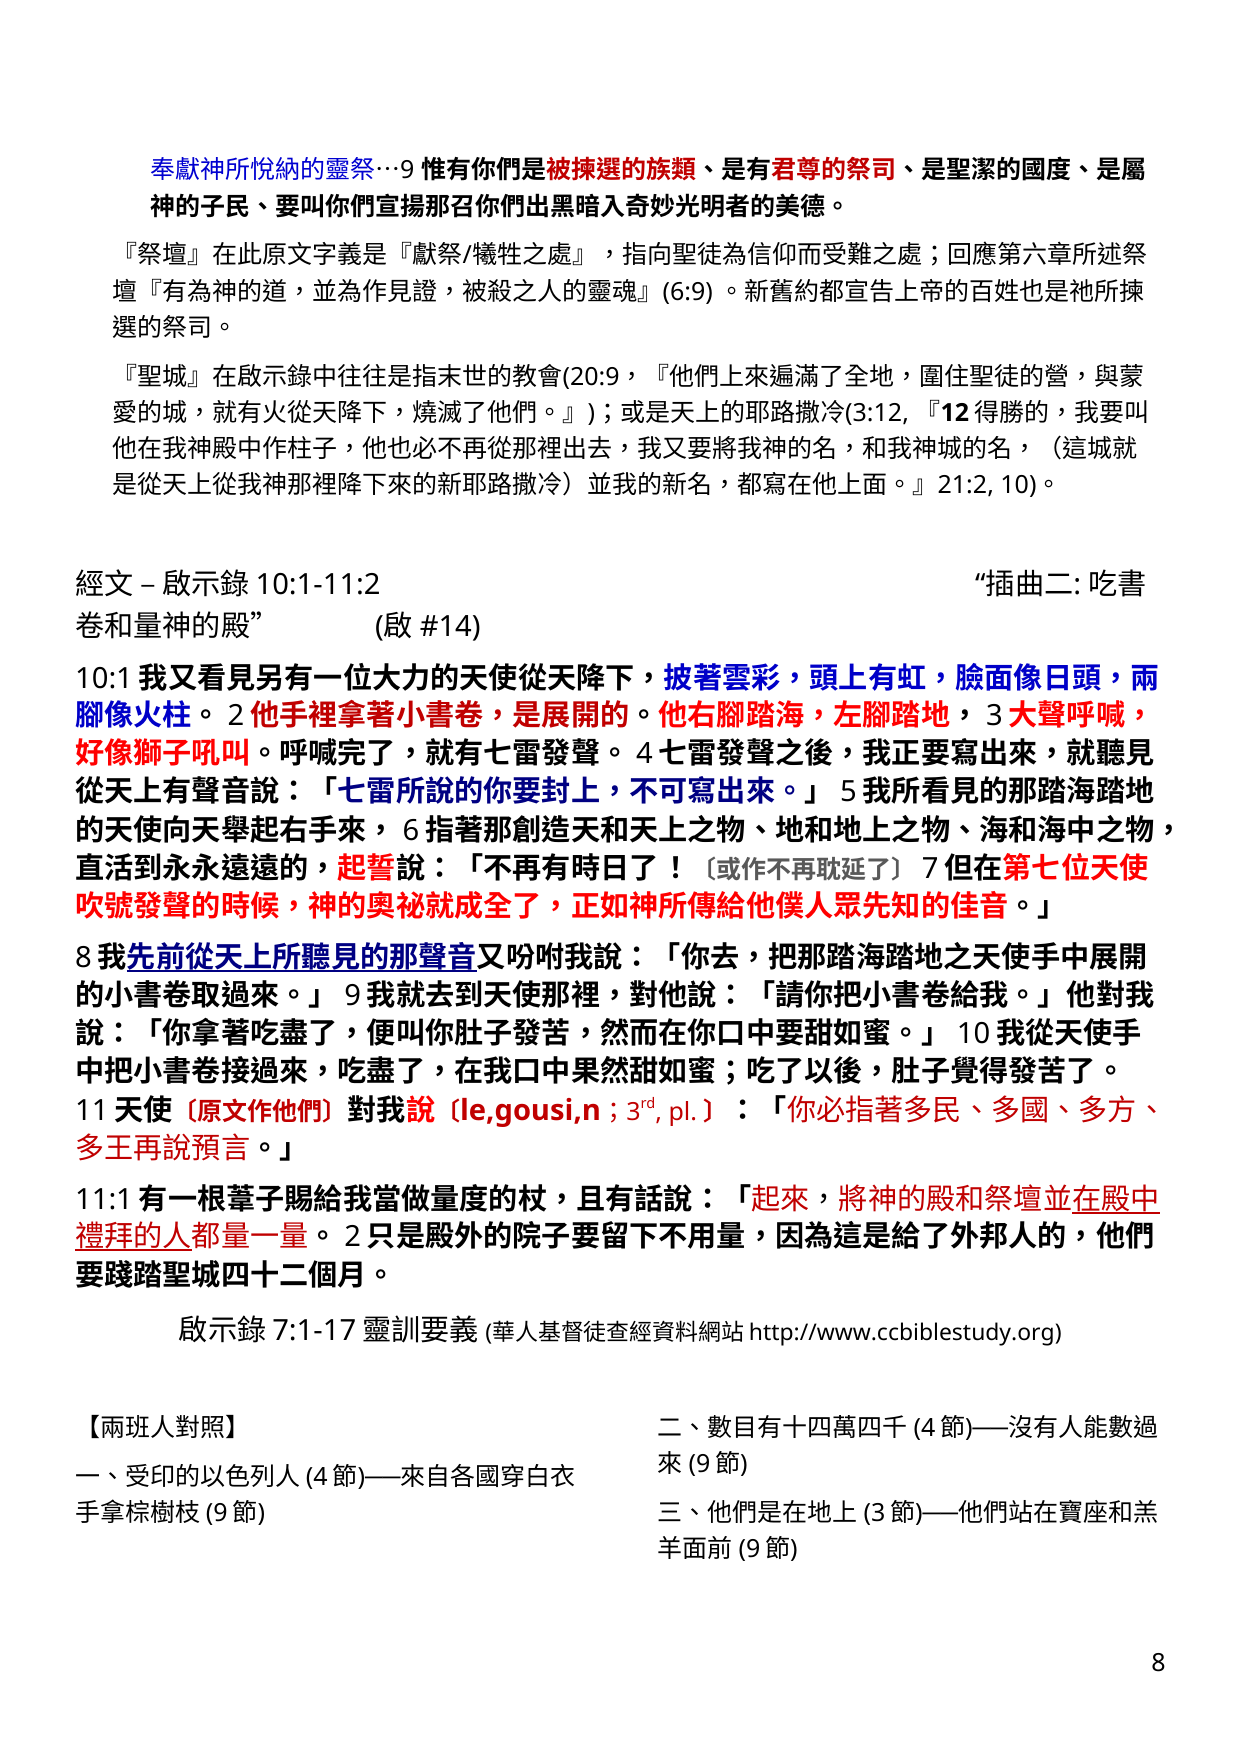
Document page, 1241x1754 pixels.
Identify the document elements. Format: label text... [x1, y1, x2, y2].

text 啟示錄7:1-17靈訓要義 (華人基督徒查經資料網站http://www.ccbiblestudy.org) [75, 1306, 1165, 1348]
text 二、數目有十四萬四千 (4節)──沒有人能數過來 (9節) [658, 1407, 1165, 1480]
text 經文 – 啟示錄10:1-11:2 “插曲二: 吃書卷和量神的殿” (啟 #14) [75, 560, 1165, 645]
text 10:1 我又看見另有一位大力的天使從天降下，披著雲彩，頭上有虹，臉面像日頭，兩腳像火柱。 2 他手裡拿著小書卷，是展開的。他右腳踏海，左腳踏地， 3 大聲呼喊，好像獅子吼叫。呼喊完了，就有七雷發聲。 4 七雷發聲之後，我正要寫出來，就聽見從天上有聲音說：「七雷所說的你要封上，不可寫出來。」 5 我所看見的那踏海踏地的天使向天舉起右手來， 6 指著那創造天和天上之物、地和地上之物、海和海中之物，直活到永永遠遠的，起誓說：「不再有時日了 ！〔或作不再耽延了〕 7 但在第七位天使吹號發聲的時候，神的奧祕就成全了，正如神所傳給他僕人眾先知的佳音。」 [75, 658, 1165, 925]
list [112, 150, 1170, 222]
text 【兩班人對照】 [75, 1407, 583, 1444]
text 三、他們是在地上 (3節)──他們站在寶座和羔羊面前 (9節) [658, 1492, 1165, 1565]
text 11:1 有一根葦子賜給我當做量度的杖，且有話說：「起來，將神的殿和祭壇並在殿中禮拜的人都量一量。 2 只是殿外的院子要留下不用量，因為這是給了外邦人的，他們要踐踏聖城四十二個月。 [75, 1179, 1165, 1293]
text 一、受印的以色列人 (4節)──來自各國穿白衣手拿棕樹枝 (9節) [75, 1456, 583, 1529]
text 8 我先前從天上所聽見的那聲音又吩咐我說：「你去，把那踏海踏地之天使手中展開的小書卷取過來。」 9 我就去到天使那裡，對他說：「請你把小書卷給我。」他對我說：「你拿著吃盡了，便叫你肚子發苦，然而在你口中要甜如蜜。」 10 我從天使手中把小書卷接過來，吃盡了，在我口中果然甜如蜜；吃了以後，肚子覺得發苦了。 11 天使〔原文作他們〕對我說〔le,gousi,n；3rd, pl. 〕：「你必指著多民、多國、多方、多王再說預言。」 [75, 937, 1165, 1167]
text 『聖城』在啟示錄中往往是指末世的教會(20:9，『他們上來遍滿了全地，圍住聖徒的營，與蒙愛的城，就有火從天降下，燒滅了他們。』)；或是天上的耶路撒冷(3:12, 『12得勝的，我要叫他在我神殿中作柱子，他也必不再從那裡出去，我又要將我神的名，和我神城的名，（這城就是從天上從我神那裡降下來的新耶路撒冷）並我的新名，都寫在他上面。』21:2, 10)。 [112, 356, 1161, 501]
text 『祭壇』在此原文字義是『獻祭/犧牲之處』，指向聖徒為信仰而受難之處；回應第六章所述祭壇『有為神的道，並為作見證，被殺之人的靈魂』(6:9) 。新舊約都宣告上帝的百姓也是祂所揀選的祭司。 [112, 235, 1161, 344]
